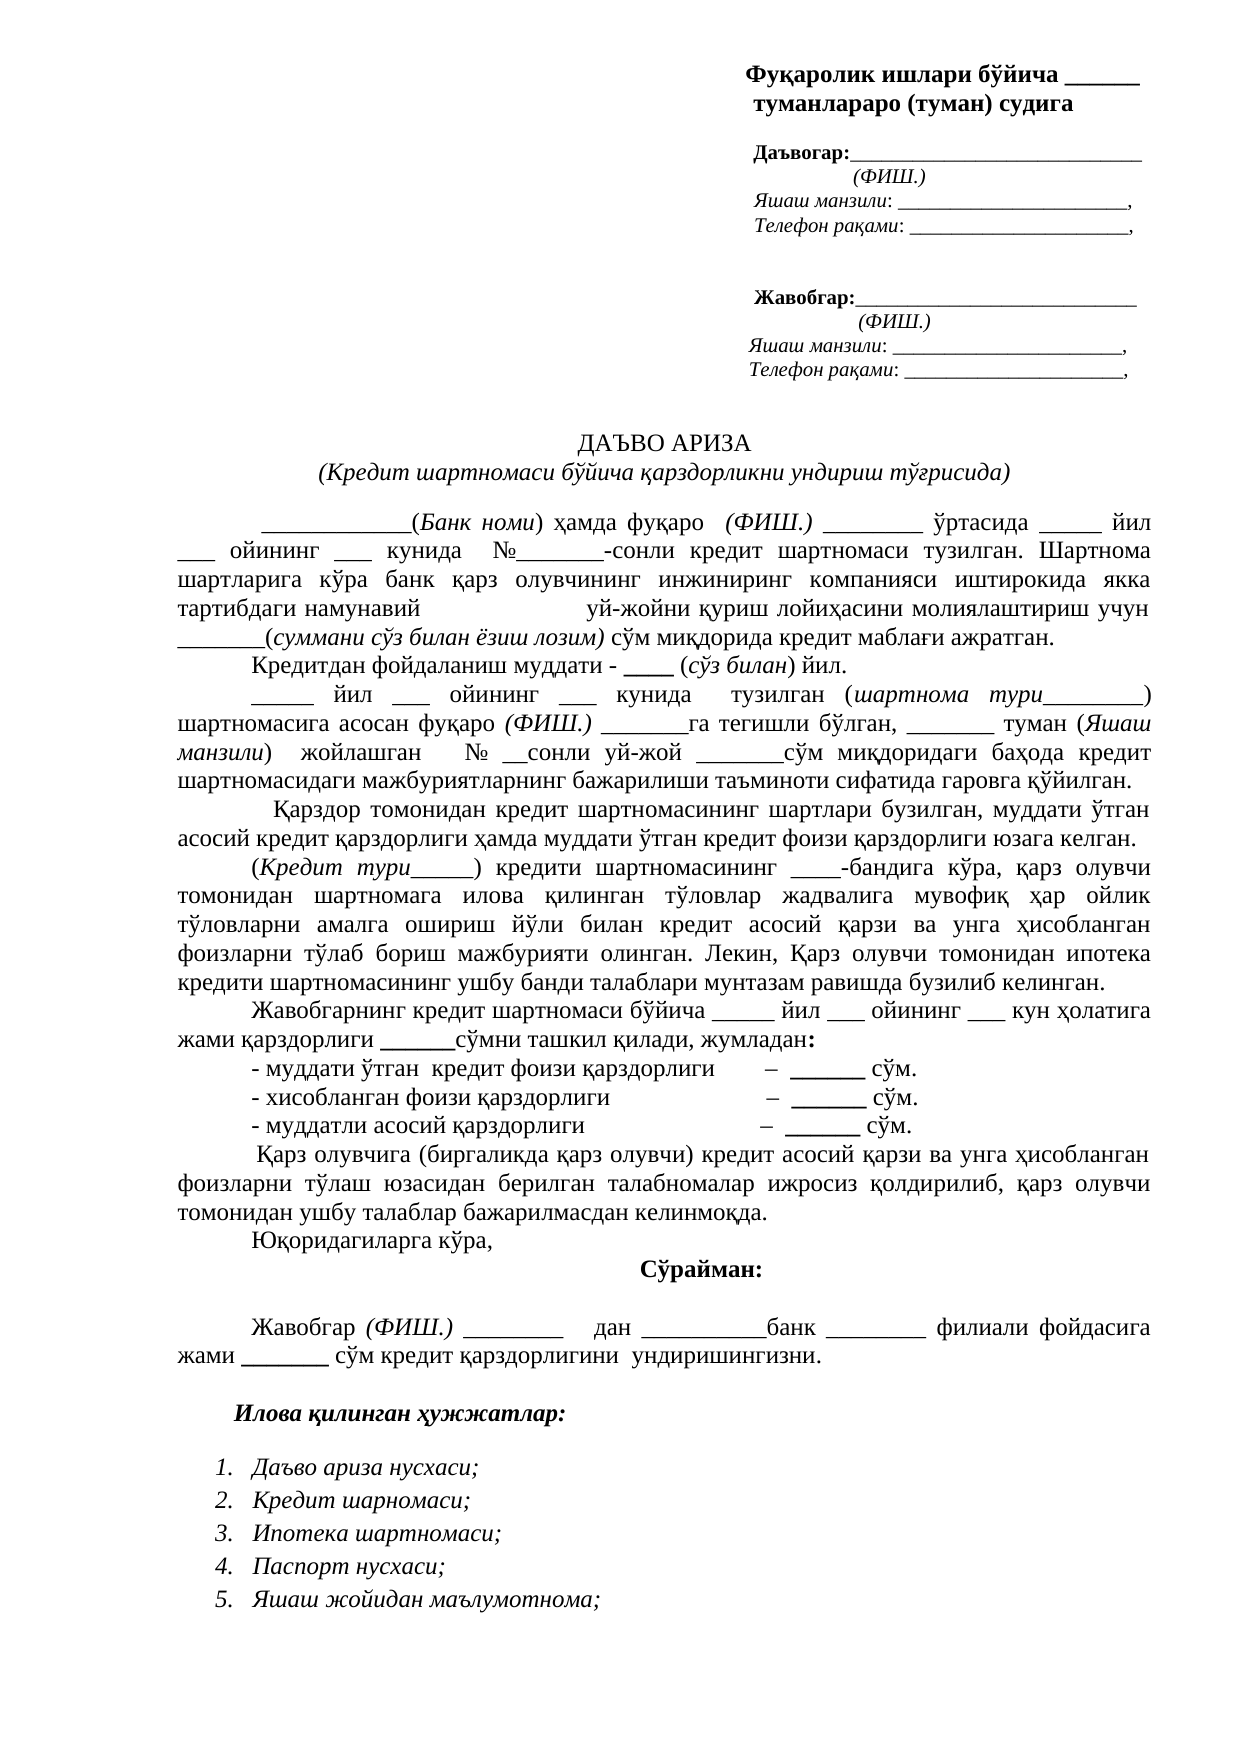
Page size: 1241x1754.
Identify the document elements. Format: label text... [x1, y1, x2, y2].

text - хисобланган фоизи қарздорлиги – ______ сўм. [177, 1082, 1152, 1110]
text Юқоридагиларга кўра, [177, 1225, 1152, 1254]
text - муддатли асосий қарздорлиги – ______ сўм. [177, 1110, 1152, 1139]
text _____ йил ___ ойининг ___ кунида тузилган (шартнома тури________) шартномасига асосан фуқаро (ФИШ.) _______га тегишли бўлган, _______ туман (Яшаш манзили) жойлашган № __сонли уй-жой _______сўм миқдоридаги баҳода кредит шартномасидаги мажбуриятларнинг бажарилиши таъминоти сифатида гаровга қўйилган. [177, 679, 1152, 794]
text Жавобгар:___________________________ [561, 285, 1152, 309]
list Паспорт нусхаси; [215, 1551, 1152, 1579]
list Яшаш жойидан маълумотнома; [215, 1584, 1152, 1612]
text (ФИШ.) [561, 309, 1152, 333]
text Кредитдан фойдаланиш муддати - ____ (сўз билан) йил. [177, 650, 1152, 679]
text (Кредит тури_____) кредити шартномасининг ____-бандига кўра, қарз олувчи томонидан шартномага илова қилинган тўловлар жадвалига мувофиқ ҳар ойлик тўловларни амалга ошириш йўли билан кредит асосий қарзи ва унга ҳисобланган фоизларни тўлаб бориш мажбурияти олинган. Лекин, Қарз олувчи томонидан ипотека кредити шартномасининг ушбу банди талаблари мунтазам равишда бузилиб келинган. [177, 852, 1152, 995]
text Фуқаролик ишлари бўйича ______ [177, 59, 1152, 88]
text Жавобгар (ФИШ.) ________ дан __________банк ________ филиали фойдасига жами _______ сўм кредит қарздорлигини ундиришингизни. [177, 1312, 1152, 1369]
text Қарздор томонидан кредит шартномасининг шартлари бузилган, муддати ўтган асосий кредит қарздорлиги ҳамда муддати ўтган кредит фоизи қарздорлиги юзага келган. [177, 794, 1152, 852]
text ДАЪВО АРИЗА [177, 428, 1152, 457]
text (ФИШ.) [561, 164, 1152, 188]
text (Кредит шартномаси бўйича қарздорликни ундириш тўғрисида) [177, 457, 1152, 486]
text Қарз олувчига (биргаликда қарз олувчи) кредит асосий қарзи ва унга ҳисобланган фоизларни тўлаш юзасидан берилган талабномалар ижросиз қолдирилиб, қарз олувчи томонидан ушбу талаблар бажарилмасдан келинмоқда. [177, 1139, 1152, 1225]
text Яшаш манзили: ______________________, [561, 333, 1152, 357]
text Жавобгарнинг кредит шартномаси бўйича _____ йил ___ ойининг ___ кун ҳолатига жами қарздорлиги ______сўмни ташкил қилади, жумладан: [177, 995, 1152, 1053]
text Сўрайман: [177, 1254, 1152, 1283]
text Даъвогар:____________________________ [753, 117, 1152, 164]
text Илова қилинган ҳужжатлар: [177, 1398, 1152, 1427]
list Даъво ариза нусхаси; [215, 1452, 1152, 1480]
text Телефон рақами: _____________________, [561, 212, 1152, 237]
text туманлараро (туман) судига [679, 88, 1152, 117]
text ____________(Банк номи) ҳамда фуқаро (ФИШ.) ________ ўртасида _____ йил ___ ойининг ___ кунида №_______-сонли кредит шартномаси тузилган. Шартнома шартларига кўра банк қарз олувчининг инжиниринг компанияси иштирокида якка тартибдаги намунавий уй-жойни қуриш лойиҳасини молиялаштириш учун _______(суммани сўз билан ёзиш лозим) сўм миқдорида кредит маблағи ажратган. [177, 507, 1152, 650]
text - муддати ўтган кредит фоизи қарздорлиги – ______ сўм. [177, 1053, 1152, 1082]
list Кредит шарномаси; [215, 1485, 1152, 1513]
list Ипотека шартномаси; [215, 1518, 1152, 1546]
text Телефон рақами: _____________________, [561, 357, 1152, 381]
text Яшаш манзили: ______________________, [561, 188, 1152, 212]
